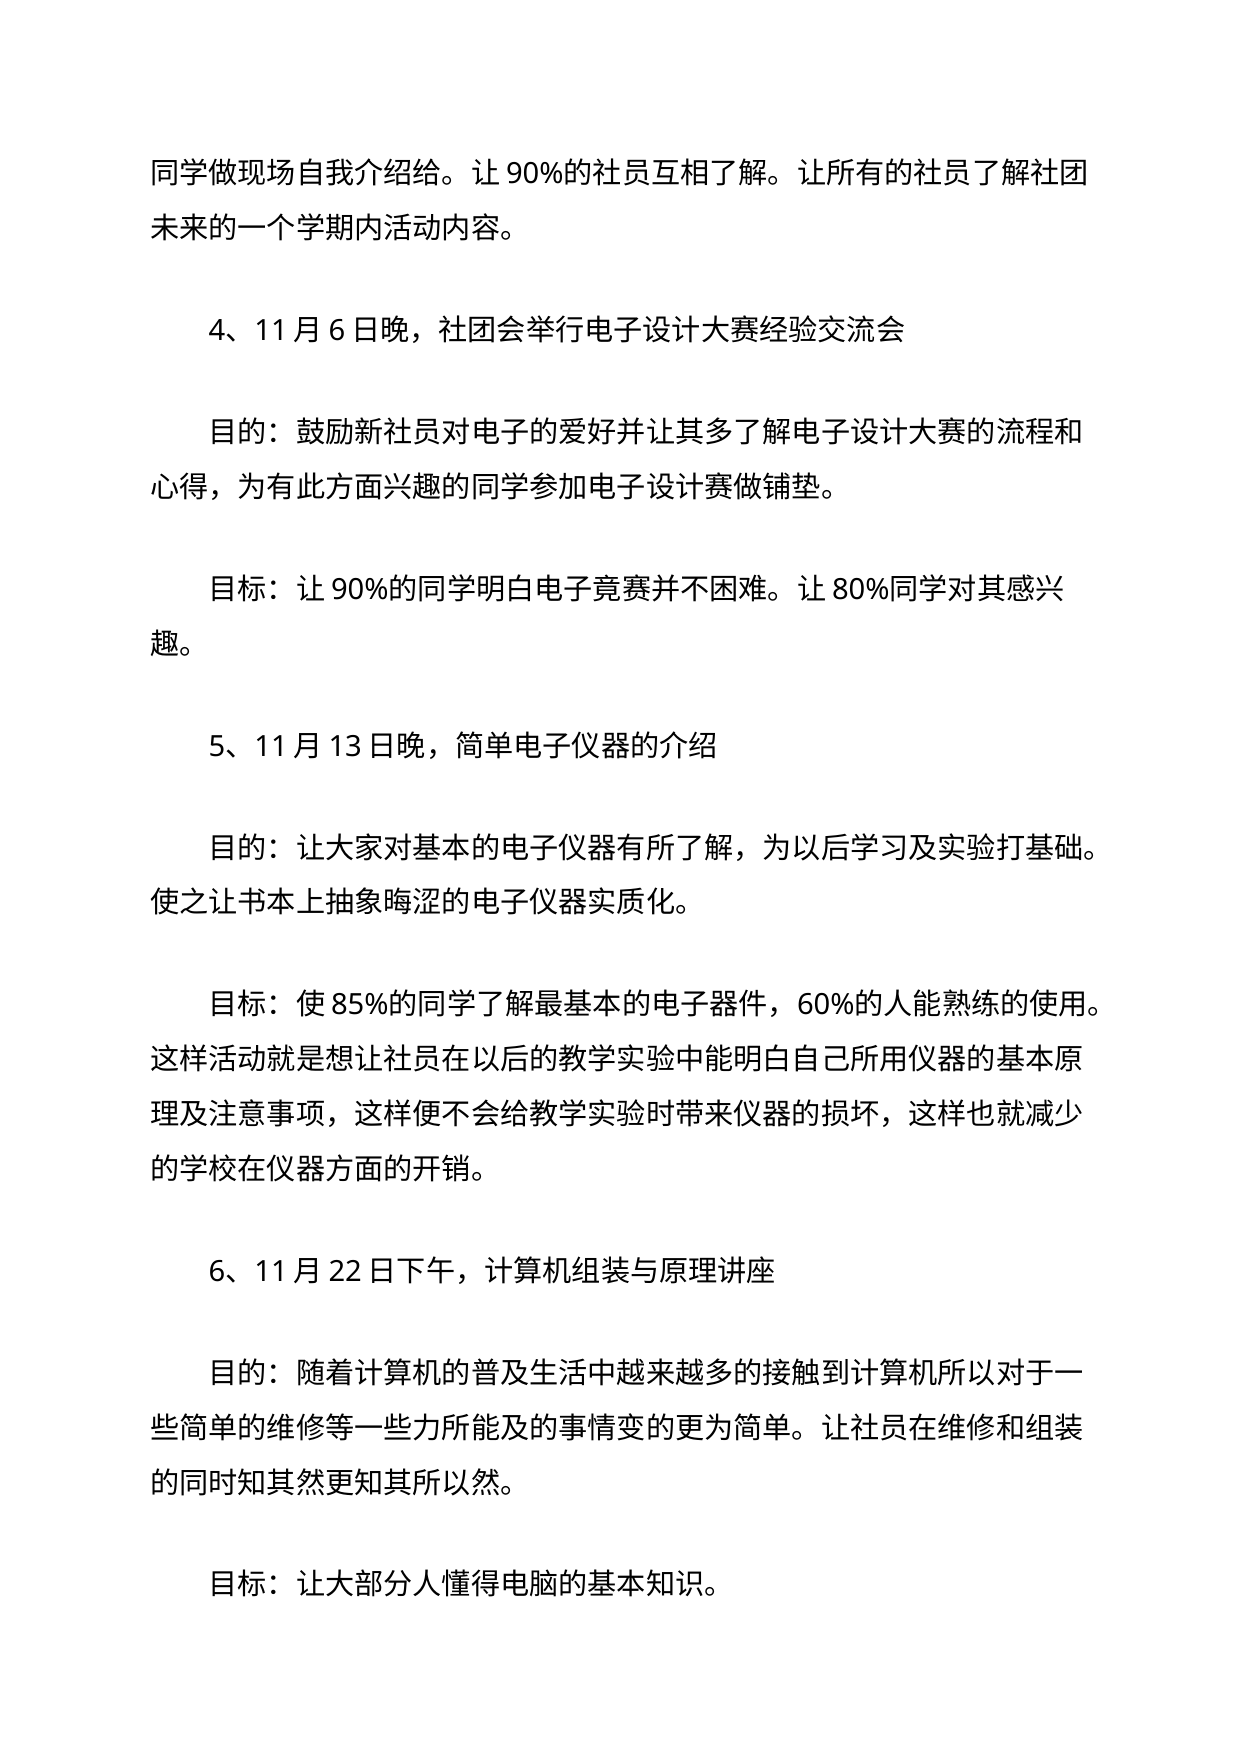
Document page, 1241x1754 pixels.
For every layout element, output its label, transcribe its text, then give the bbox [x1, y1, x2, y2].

text 4、11月6日晚，社团会举行电子设计大赛经验交流会 [150, 307, 1090, 349]
text 5、11月13日晚，简单电子仪器的介绍 [150, 722, 1090, 764]
text 目的：让大家对基本的电子仪器有所了解，为以后学习及实验打基础。使之让书本上抽象晦涩的电子仪器实质化。 [150, 824, 1090, 921]
text 目标：让90%的同学明白电子竟赛并不困难。让80%同学对其感兴趣。 [150, 565, 1090, 663]
text 目的：鼓励新社员对电子的爱好并让其多了解电子设计大赛的流程和心得，为有此方面兴趣的同学参加电子设计赛做铺垫。 [150, 409, 1090, 506]
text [150, 150, 1090, 247]
text 目标：让大部分人懂得电脑的基本知识。 [150, 1561, 1090, 1603]
text 目标：使85%的同学了解最基本的电子器件，60%的人能熟练的使用。这样活动就是想让社员在以后的教学实验中能明白自己所用仪器的基本原理及注意事项，这样便不会给教学实验时带来仪器的损坏，这样也就减少的学校在仪器方面的开销。 [150, 981, 1090, 1188]
text 目的：随着计算机的普及生活中越来越多的接触到计算机所以对于一些简单的维修等一些力所能及的事情变的更为简单。让社员在维修和组装的同时知其然更知其所以然。 [150, 1349, 1090, 1501]
text 6、11月22日下午，计算机组装与原理讲座 [150, 1247, 1090, 1290]
